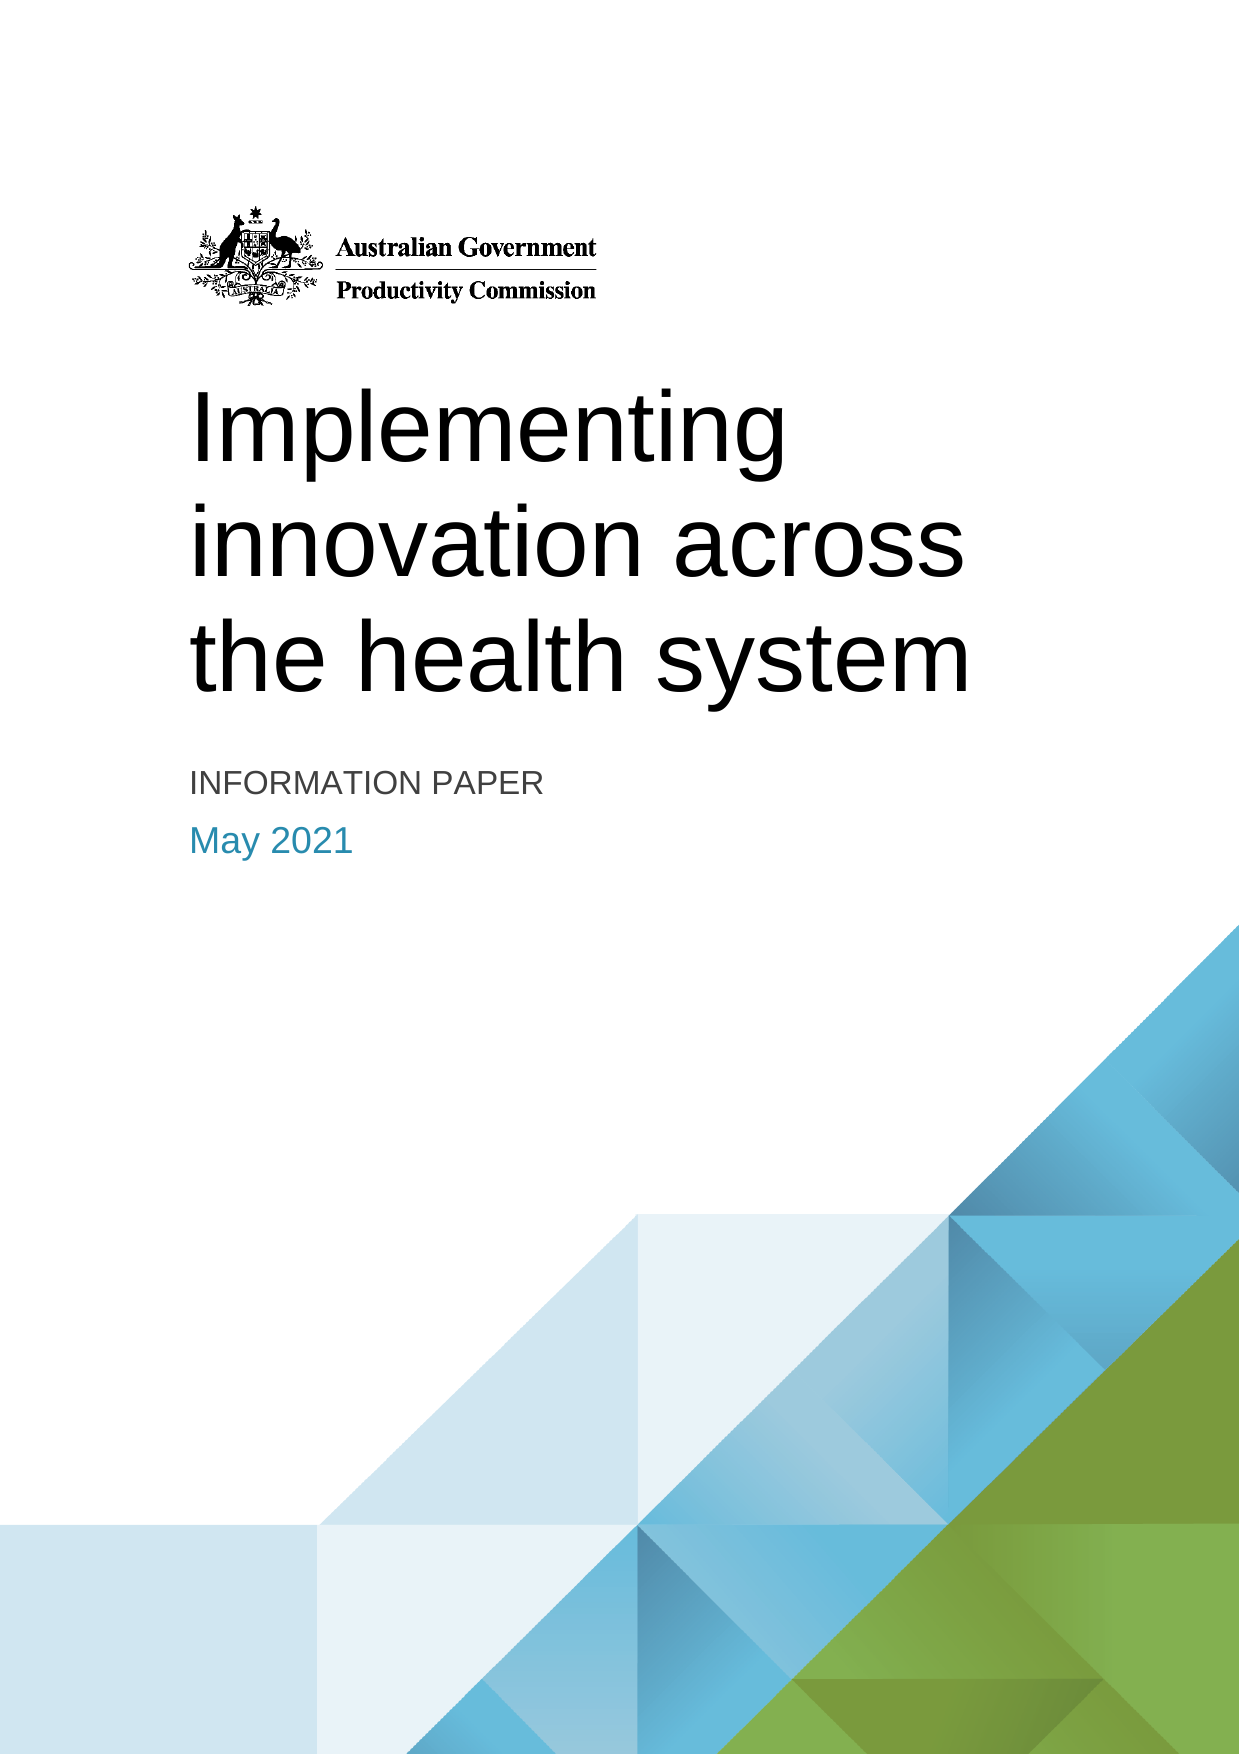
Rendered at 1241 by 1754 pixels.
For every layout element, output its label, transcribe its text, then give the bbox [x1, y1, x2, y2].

text May 2021 [189, 818, 1104, 861]
subtitle Implementing innovation across the health system [189, 368, 1104, 713]
text INFORMATION PAPER [189, 763, 1104, 801]
picture [0, 54, 1239, 1754]
